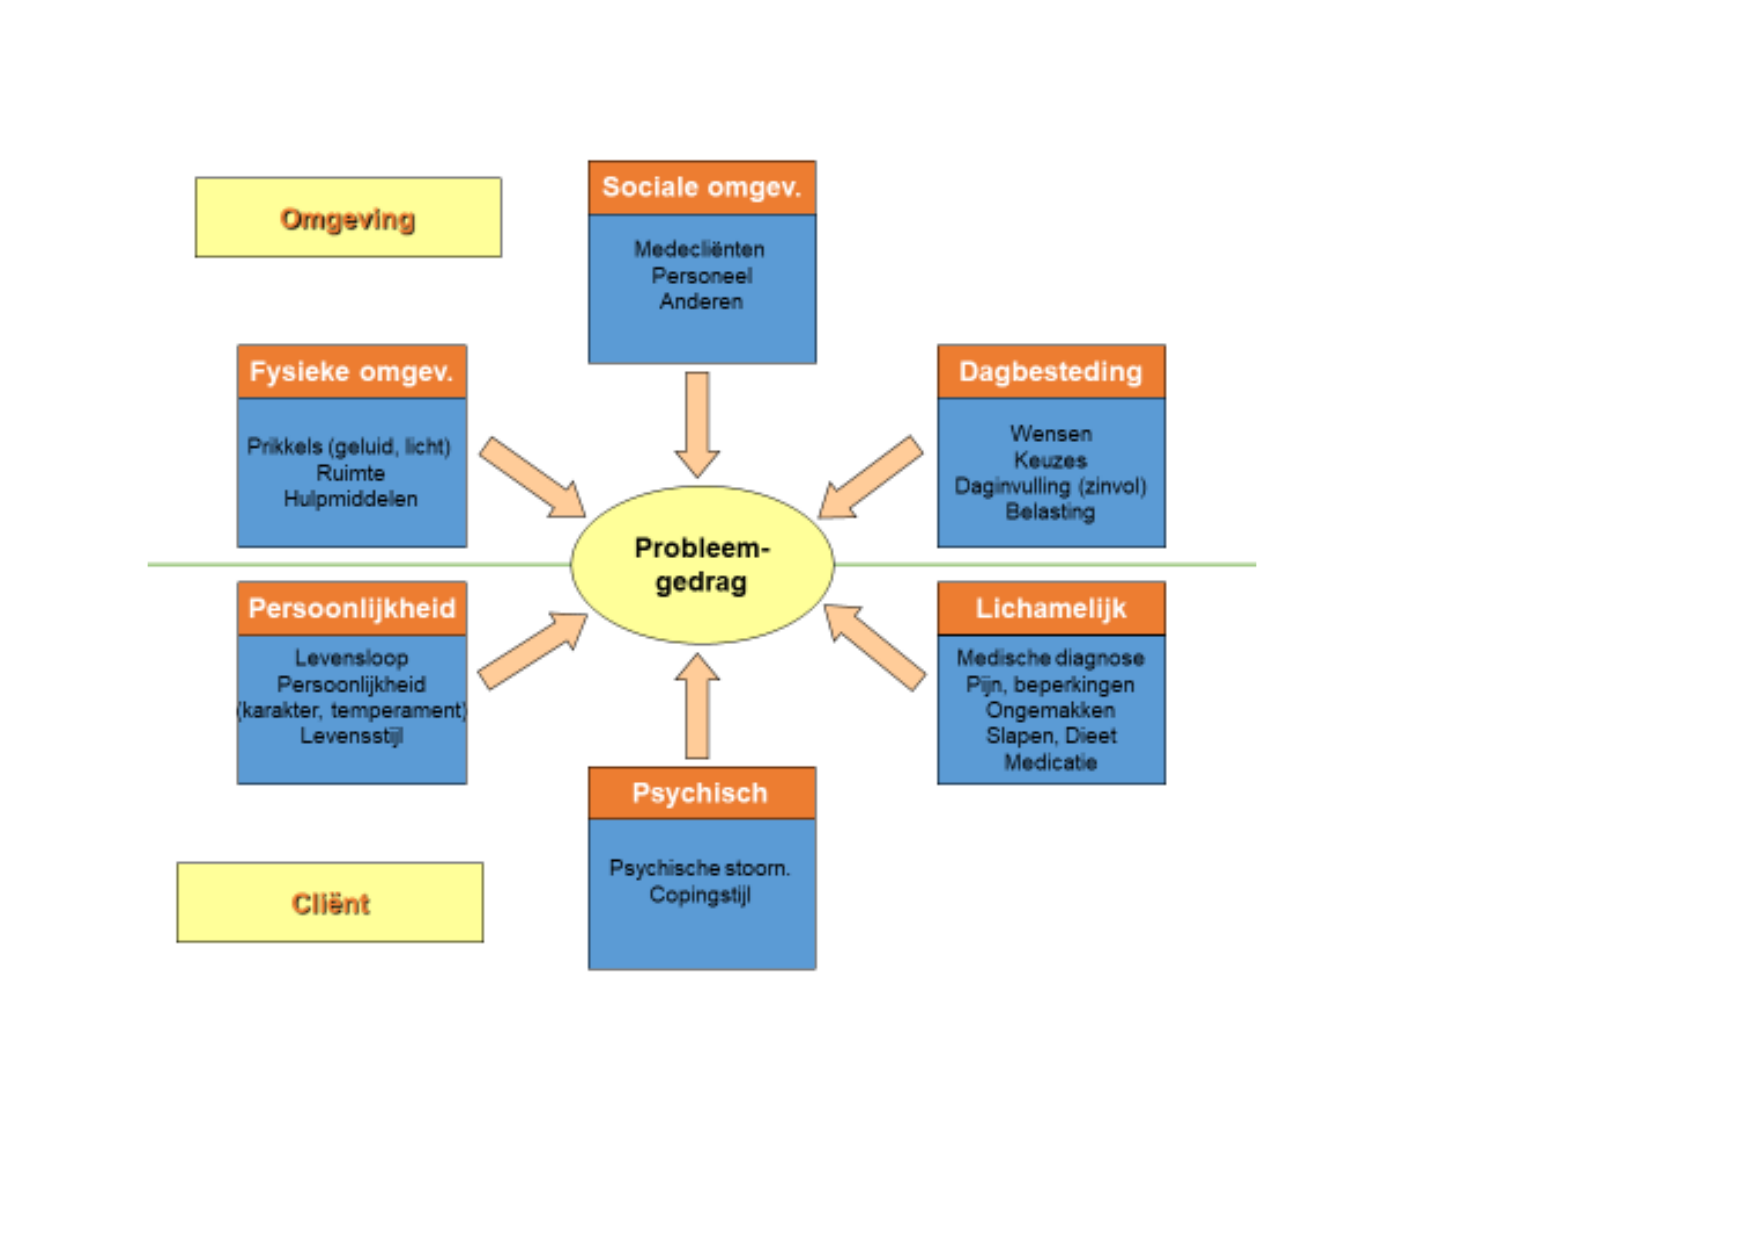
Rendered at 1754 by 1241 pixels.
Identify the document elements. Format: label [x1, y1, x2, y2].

picture [147, 147, 1257, 983]
